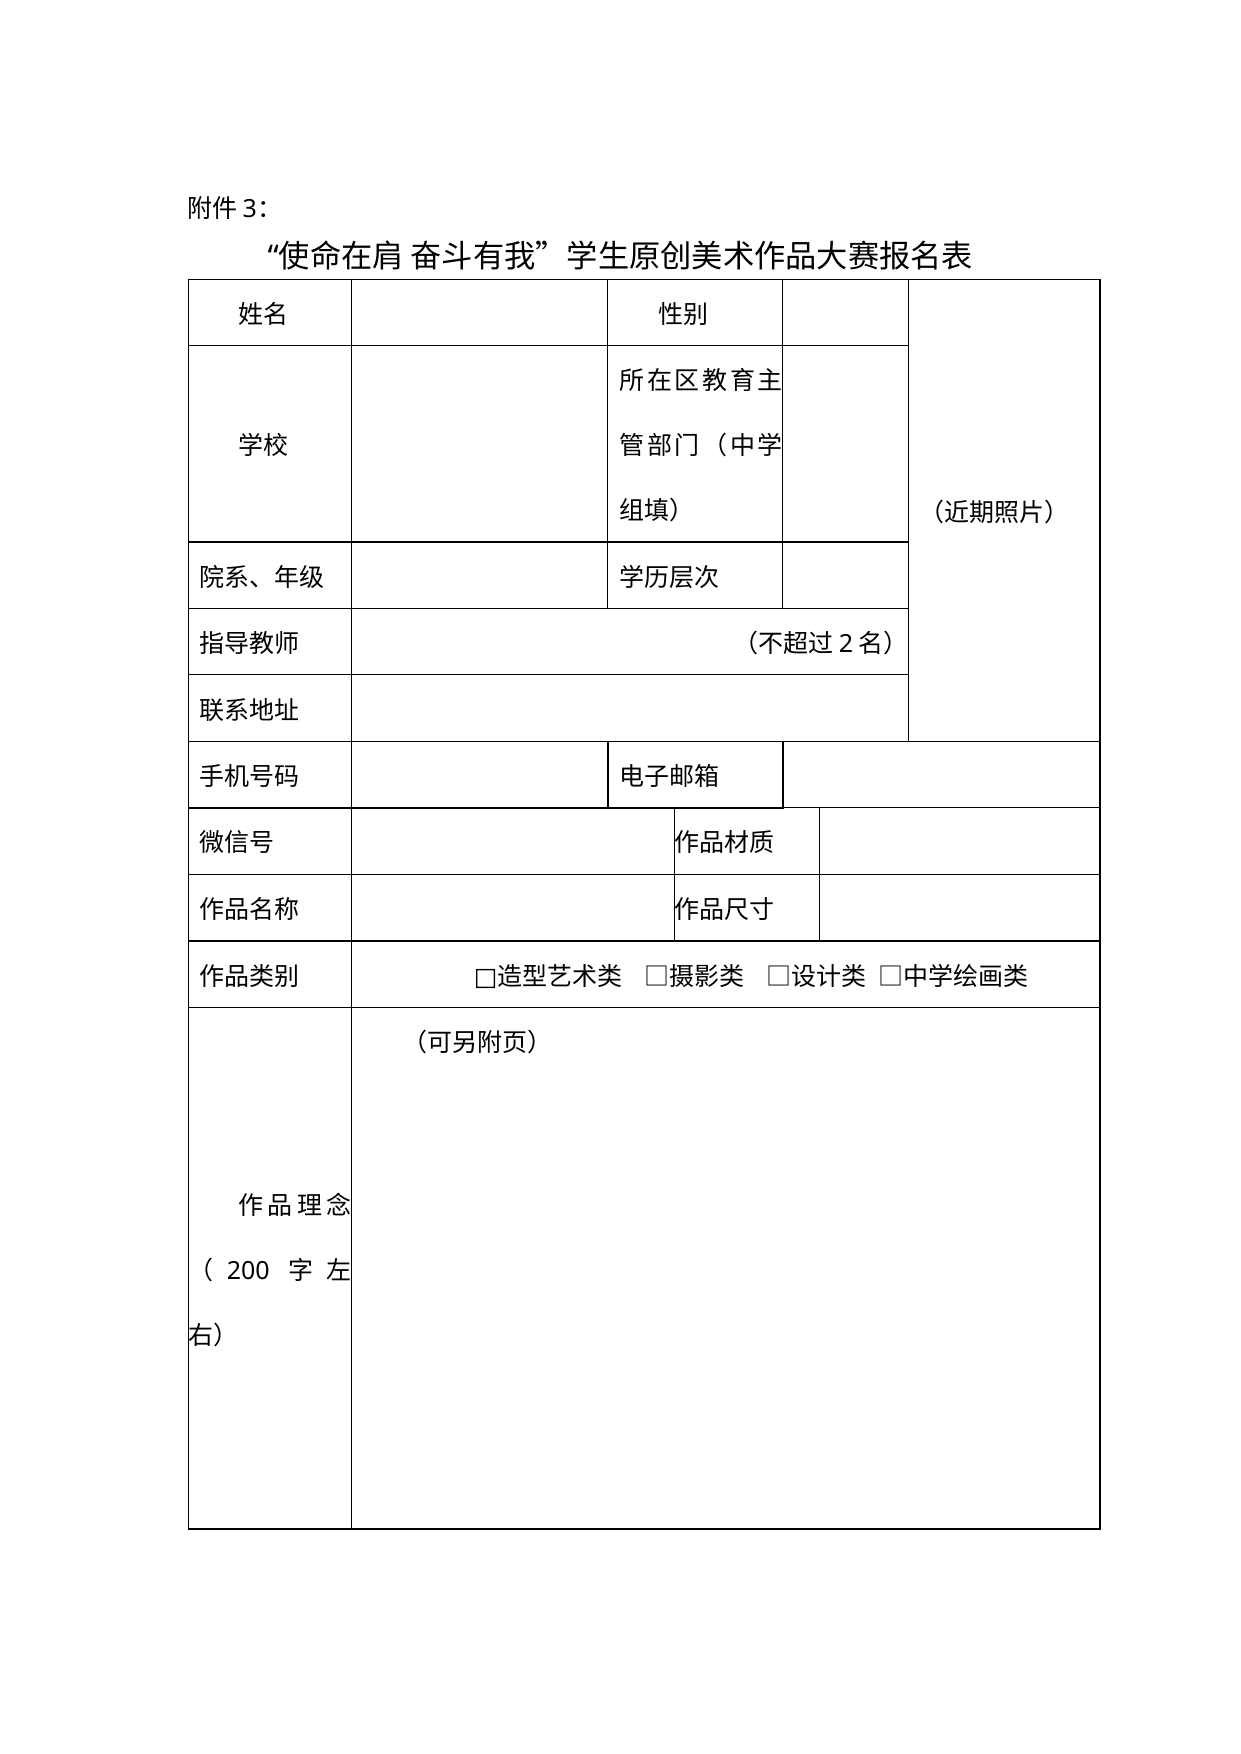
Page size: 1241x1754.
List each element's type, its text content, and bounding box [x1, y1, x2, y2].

table_cell 作品类别 [189, 942, 351, 1007]
table_cell □造型艺术类 □摄影类 □设计类 □中学绘画类 [352, 942, 1099, 1007]
table_cell 作品尺寸 [675, 875, 819, 940]
table_header （近期照片） [909, 280, 1099, 741]
table_cell [352, 809, 674, 873]
table_cell [352, 742, 607, 807]
text 附件3： [187, 162, 1053, 224]
table_cell [783, 543, 908, 608]
table_cell 作品材质 [675, 808, 819, 873]
table_cell 作品名称 [189, 875, 351, 940]
table_header 性别 [608, 280, 782, 345]
table_cell 电子邮箱 [609, 742, 782, 807]
table_cell 学历层次 [608, 543, 782, 608]
table_header [783, 280, 908, 345]
table_cell 手机号码 [189, 742, 351, 807]
table_cell [352, 875, 674, 940]
table_cell [352, 543, 607, 608]
table_cell [820, 808, 1099, 873]
table_cell [783, 346, 908, 541]
table_cell 作品理念 （200字左右） [189, 1008, 351, 1528]
table_cell （可另附页） [352, 1008, 1099, 1528]
table_cell [352, 346, 607, 541]
table_cell （不超过2名） [352, 609, 908, 674]
table_cell 联系地址 [189, 675, 351, 741]
table_cell 指导教师 [189, 609, 351, 674]
table_cell 院系、年级 [189, 543, 351, 608]
table_cell 所在区教育主管部门（中学组填） [608, 346, 782, 541]
table_header 姓名 [189, 280, 351, 345]
table_cell 学校 [189, 346, 351, 541]
table_cell 微信号 [189, 809, 351, 873]
table_cell [352, 675, 908, 741]
table_cell [784, 742, 1099, 807]
table_cell [820, 875, 1099, 940]
text “使命在肩 奋斗有我”学生原创美术作品大赛报名表 [187, 224, 1053, 279]
table_header [352, 280, 607, 345]
